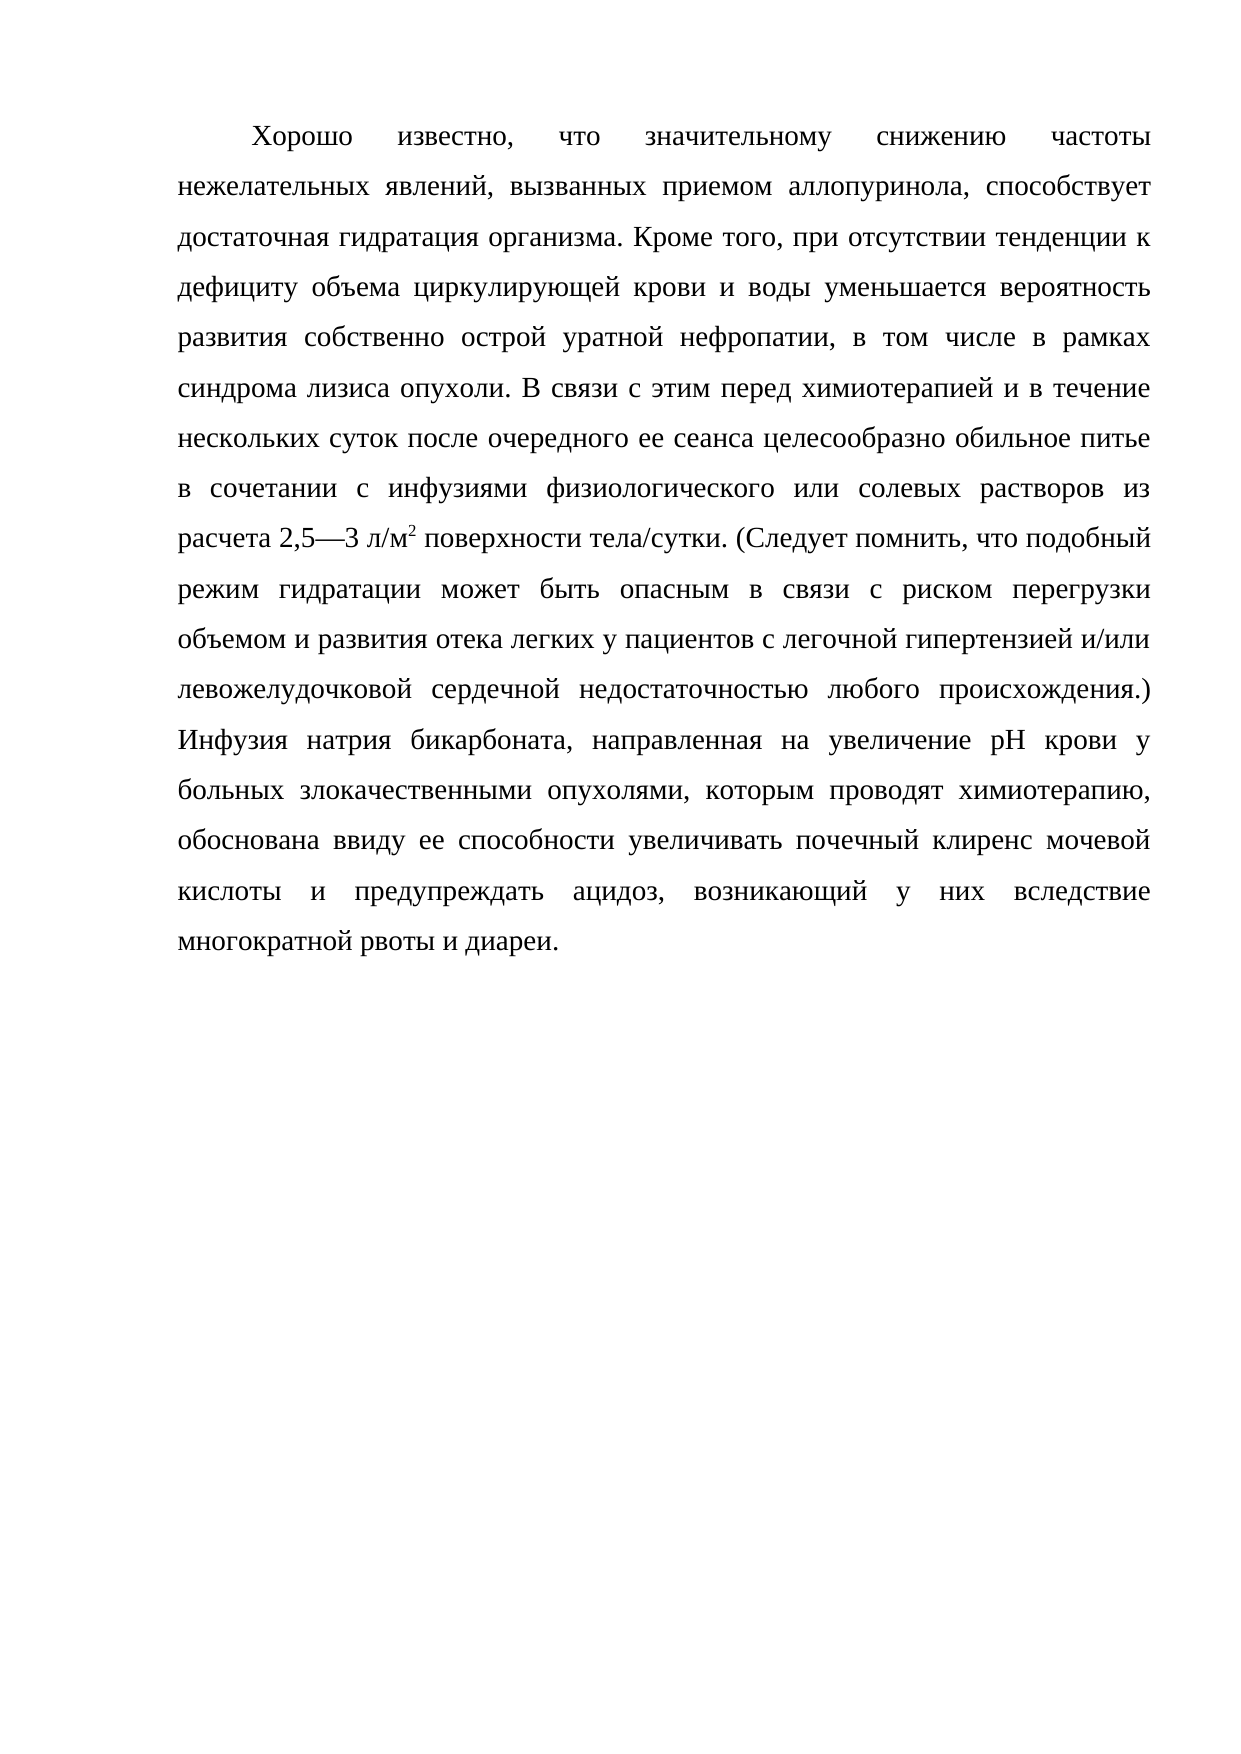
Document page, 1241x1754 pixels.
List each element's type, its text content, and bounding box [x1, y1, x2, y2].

text Хорошо известно, что значительному снижению частоты нежелательных явлений, вызванных приемом аллопуринола, способствует достаточная гидратация организма. Кроме того, при отсутствии тенденции к дефициту объема циркулирующей крови и воды уменьшается вероятность развития собственно острой уратной нефропатии, в том числе в рамках синдрома лизиса опухоли. В связи с этим перед химиотерапией и в течение нескольких суток после очередного ее сеанса целесообразно обильное питье в сочетании с инфузиями физиологического или солевых растворов из расчета 2,5—3 л/м2 поверхности тела/сутки. (Следует помнить, что подобный режим гидратации может быть опасным в связи с риском перегрузки объемом и развития отека легких у пациентов с легочной гипертензией и/или левожелудочковой сердечной недостаточностью любого происхождения.) Инфузия натрия бикарбоната, направленная на увеличение рН крови у больных злокачественными опухолями, которым проводят химиотерапию, обоснована ввиду ее способности увеличивать почечный клиренс мочевой кислоты и предупреждать ацидоз, возникающий у них вследствие многократной рвоты и диареи. [177, 118, 1152, 957]
